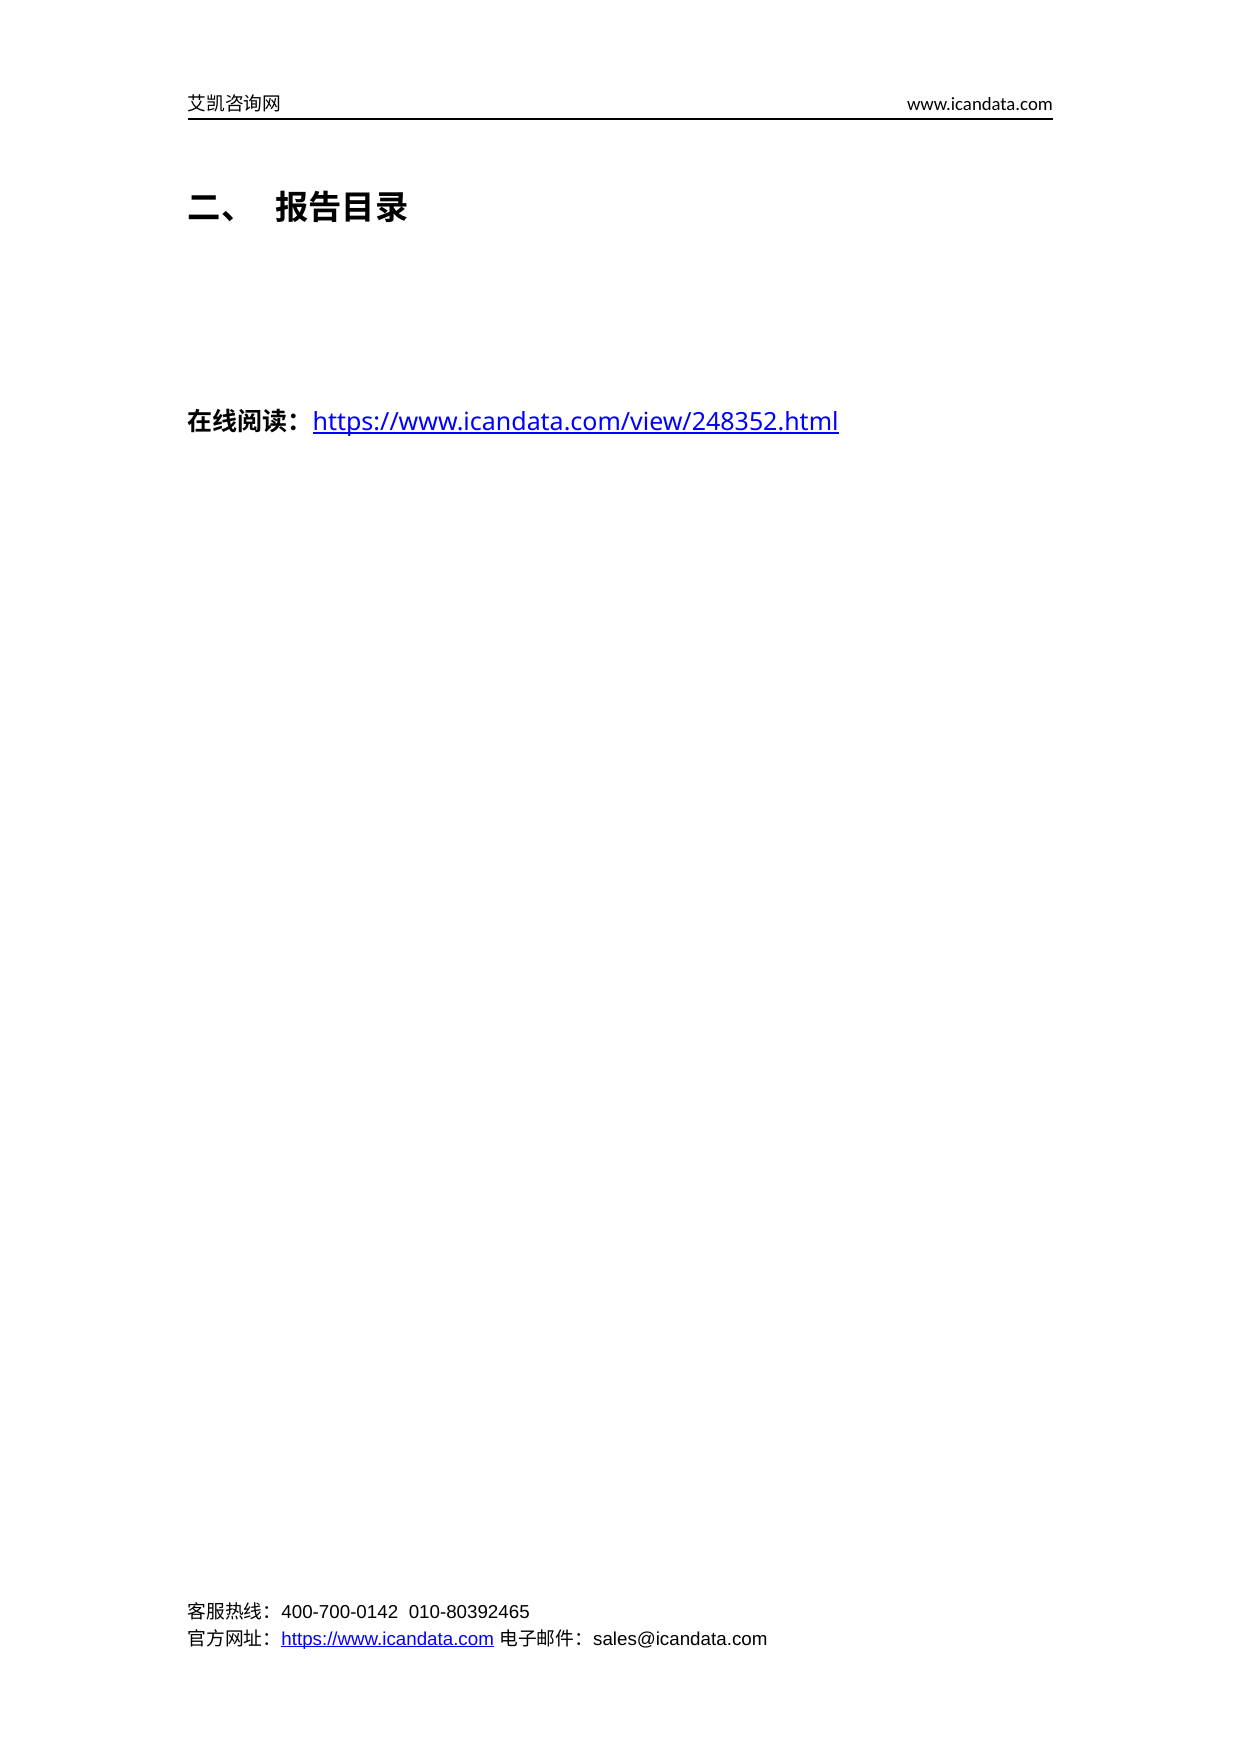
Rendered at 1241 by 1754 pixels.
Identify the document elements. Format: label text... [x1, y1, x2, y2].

text 在线阅读：https://www.icandata.com/view/248352.html [187, 387, 1053, 452]
subtitle 报告目录 [187, 172, 1053, 237]
